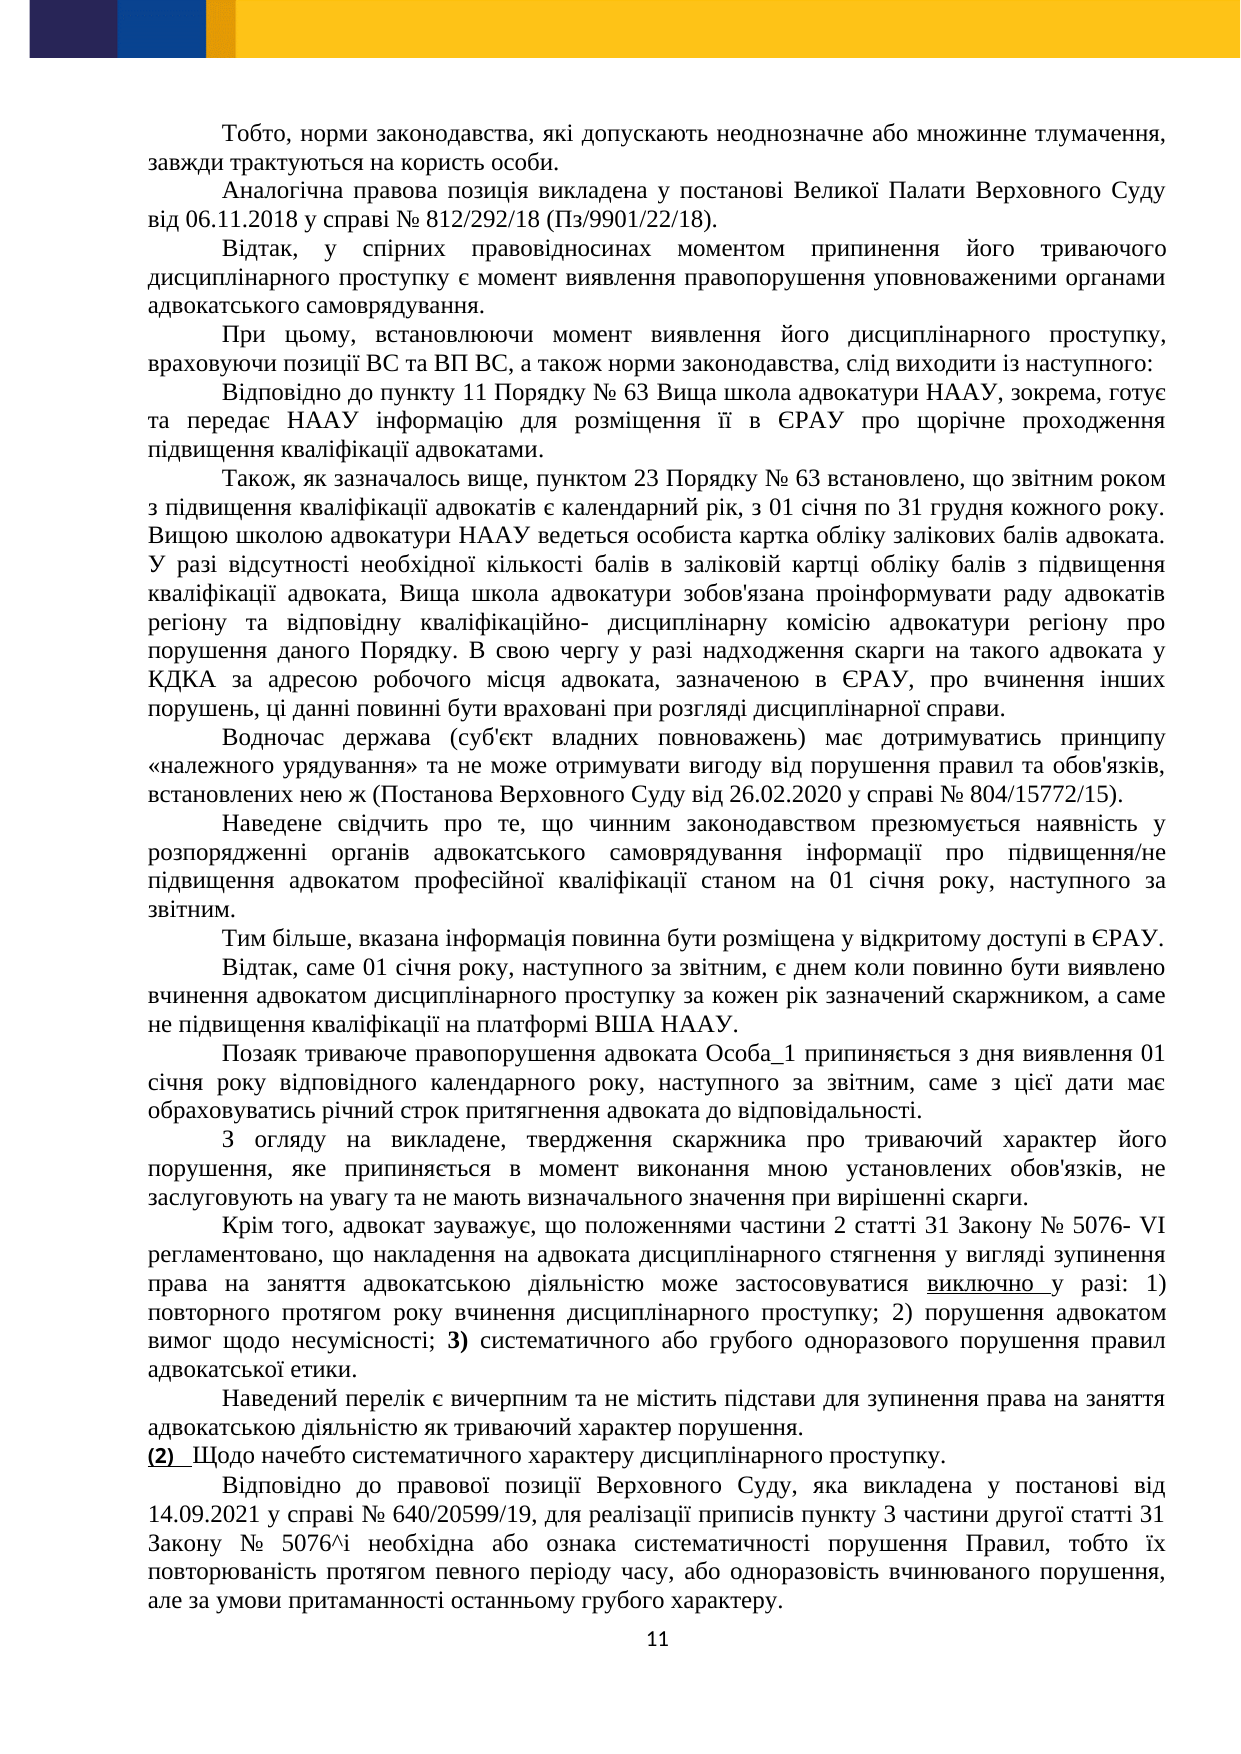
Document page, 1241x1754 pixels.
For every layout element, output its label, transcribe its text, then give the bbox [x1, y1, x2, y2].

text З огляду на викладене, твердження скаржника про триваючий характер його порушення, яке припиняється в момент виконання мною установлених обов'язків, не заслуговують на увагу та не мають визначального значення при вирішенні скарги. [148, 1124, 1167, 1211]
text Наведений перелік є вичерпним та не містить підстави для зупинення права на заняття адвокатською діяльністю як триваючий характер порушення. [148, 1383, 1167, 1441]
text Тим більше, вказана інформація повинна бути розміщена у відкритому доступі в ЄРАУ. [148, 923, 1167, 952]
text Аналогічна правова позиція викладена у постанові Великої Палати Верховного Суду від 06.11.2018 у справі № 812/292/18 (Пз/9901/22/18). [148, 176, 1167, 233]
text Відповідно до правової позиції Верховного Суду, яка викладена у постанові від 14.09.2021 у справі № 640/20599/19, для реалізації приписів пункту 3 частини другої статті 31 Закону № 5076^і необхідна або ознака систематичності порушення Правил, тобто їх повторюваність протягом певного періоду часу, або одноразовість вчинюваного порушення, але за умови притаманності останньому грубого характеру. [148, 1470, 1167, 1614]
text Позаяк триваюче правопорушення адвоката Особа_1 припиняється з дня виявлення 01 січня року відповідного календарного року, наступного за звітним, саме з цієї дати має обраховуватись річний строк притягнення адвоката до відповідальності. [148, 1038, 1167, 1124]
picture [29, 0, 1241, 58]
text Тобто, норми законодавства, які допускають неоднозначне або множинне тлумачення, завжди трактуються на користь особи. [148, 118, 1167, 176]
text Відтак, саме 01 січня року, наступного за звітним, є днем коли повинно бути виявлено вчинення адвокатом дисциплінарного проступку за кожен рік зазначений скаржником, а саме не підвищення кваліфікації на платформі ВША НААУ. [148, 952, 1167, 1038]
text Відтак, у спірних правовідносинах моментом припинення його триваючого дисциплінарного проступку є момент виявлення правопорушення уповноваженими органами адвокатського самоврядування. [148, 233, 1167, 319]
text При цьому, встановлюючи момент виявлення його дисциплінарного проступку, враховуючи позиції ВС та ВП ВС, а також норми законодавства, слід виходити із наступного: [148, 319, 1167, 377]
text Наведене свідчить про те, що чинним законодавством презюмується наявність у розпорядженні органів адвокатського самоврядування інформації про підвищення/не підвищення адвокатом професійної кваліфікації станом на 01 січня року, наступного за звітним. [148, 808, 1167, 923]
text Крім того, адвокат зауважує, що положеннями частини 2 статті 31 Закону № 5076- VI регламентовано, що накладення на адвоката дисциплінарного стягнення у вигляді зупинення права на заняття адвокатською діяльністю може застосовуватися виключно у разі: 1) повторного протягом року вчинення дисциплінарного проступку; 2) порушення адвокатом вимог щодо несумісності; 3) систематичного або грубого одноразового порушення правил адвокатської етики. [148, 1211, 1167, 1383]
list Щодо начебто систематичного характеру дисциплінарного проступку. [148, 1441, 1167, 1470]
text Відповідно до пункту 11 Порядку № 63 Вища школа адвокатури НААУ, зокрема, готує та передає НААУ інформацію для розміщення її в ЄРАУ про щорічне проходження підвищення кваліфікації адвокатами. [148, 377, 1167, 463]
text Водночас держава (суб'єкт владних повноважень) має дотримуватись принципу «належного урядування» та не може отримувати вигоду від порушення правил та обов'язків, встановлених нею ж (Постанова Верховного Суду від 26.02.2020 у справі № 804/15772/15). [148, 722, 1167, 808]
text Також, як зазначалось вище, пунктом 23 Порядку № 63 встановлено, що звітним роком з підвищення кваліфікації адвокатів є календарний рік, з 01 січня по 31 грудня кожного року. Вищою школою адвокатури НААУ ведеться особиста картка обліку залікових балів адвоката. У разі відсутності необхідної кількості балів в заліковій картці обліку балів з підвищення кваліфікації адвоката, Вища школа адвокатури зобов'язана проінформувати раду адвокатів регіону та відповідну кваліфікаційно- дисциплінарну комісію адвокатури регіону про порушення даного Порядку. В свою чергу у разі надходження скарги на такого адвоката у КДКА за адресою робочого місця адвоката, зазначеною в ЄРАУ, про вчинення інших порушень, ці данні повинні бути враховані при розгляді дисциплінарної справи. [148, 463, 1167, 722]
